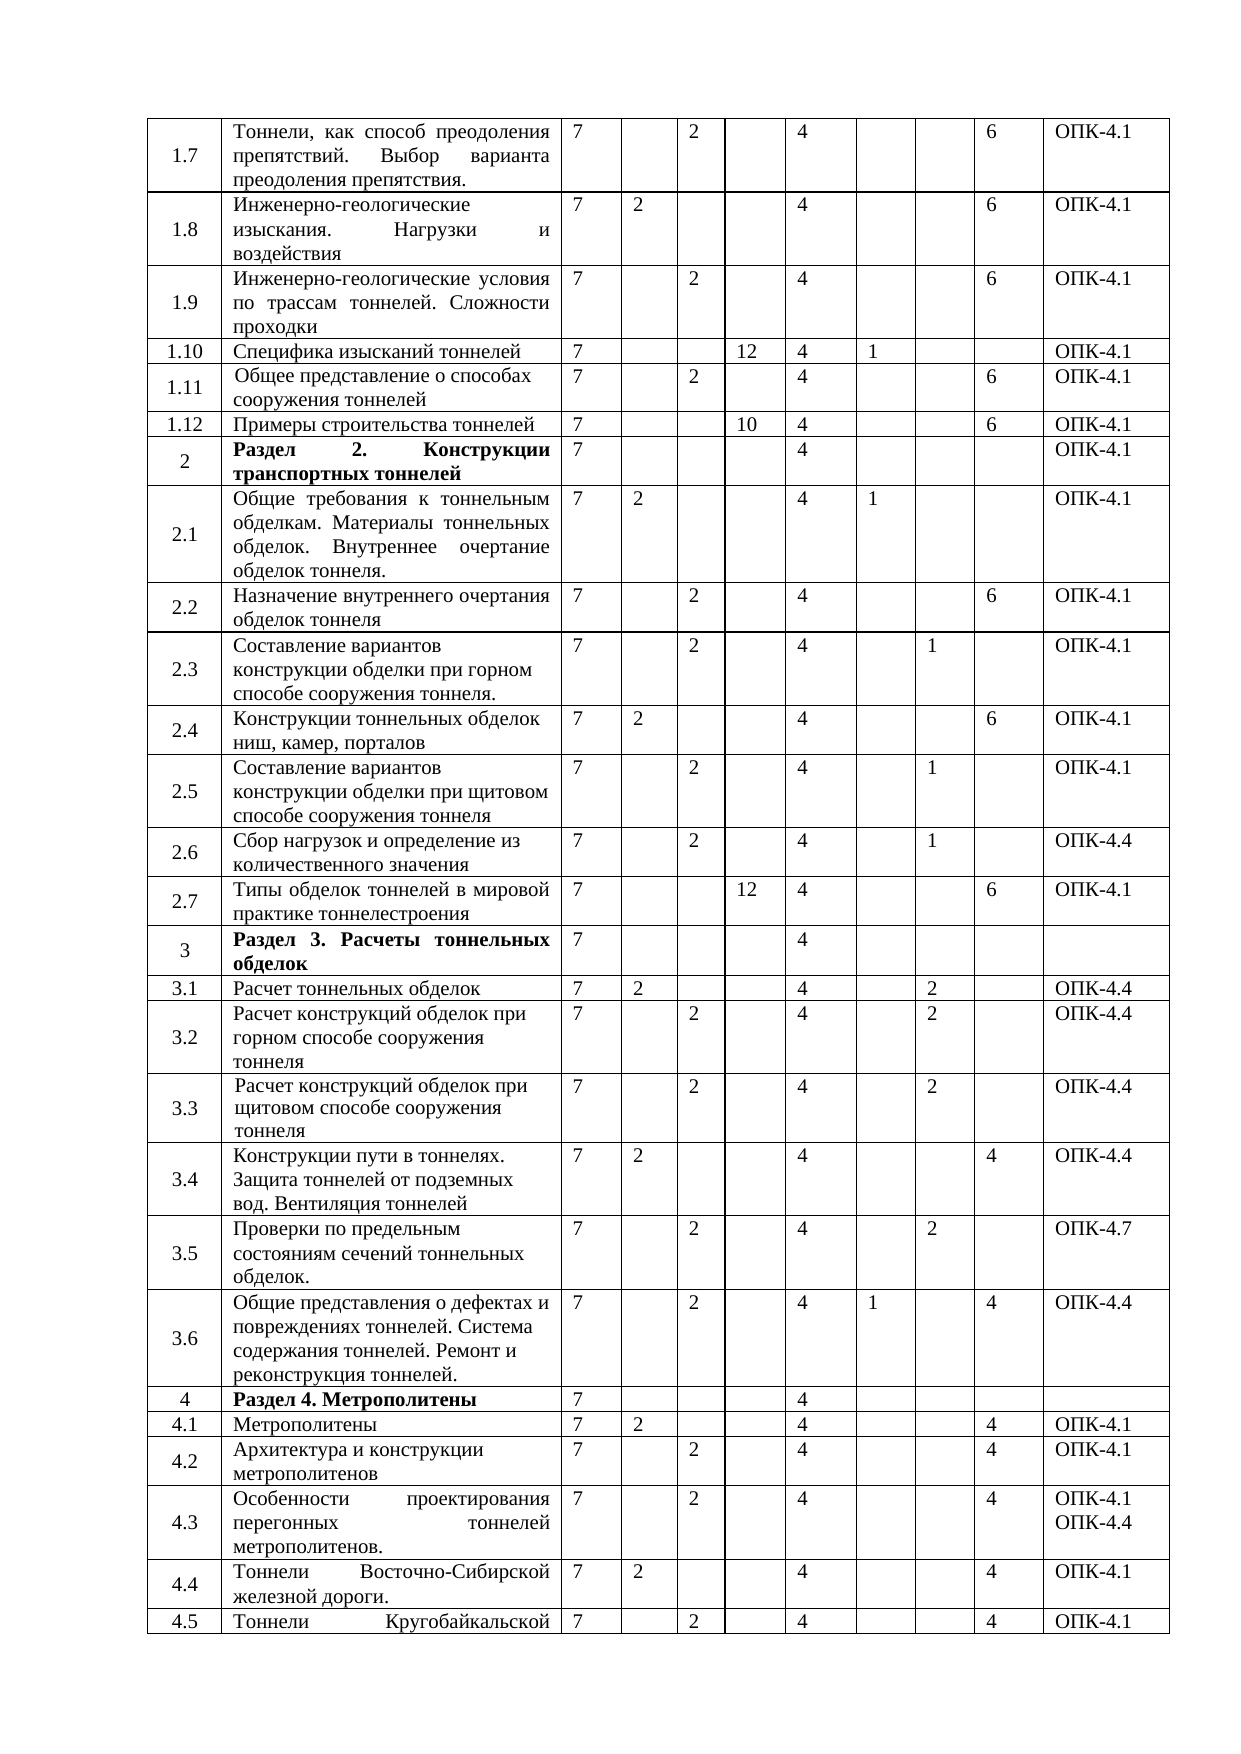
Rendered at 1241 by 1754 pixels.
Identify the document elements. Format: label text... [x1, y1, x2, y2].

table_cell [678, 193, 724, 264]
table_cell [726, 1001, 785, 1073]
table_cell [916, 193, 974, 264]
table_cell [857, 412, 915, 436]
table_cell 4 [975, 1437, 1043, 1485]
table_cell [916, 1143, 974, 1215]
table_cell 7 [562, 266, 621, 338]
table_cell Составление вариантов конструкции обделки при щитовом способе сооружения тоннеля [222, 755, 561, 827]
table_cell Особенности проектирования перегонных тоннелей метрополитенов. [222, 1486, 561, 1558]
table_cell [726, 828, 785, 876]
table_cell [622, 926, 677, 974]
table_cell 7 [562, 486, 621, 582]
table_cell ОПК-4.1 [1044, 1560, 1169, 1608]
table_cell 2 [916, 1216, 974, 1288]
table_cell ОПК-4.1 [1044, 364, 1169, 411]
table_cell Типы обделок тоннелей в мировой практике тоннелестроения [222, 877, 561, 925]
table_cell [678, 1560, 724, 1608]
table_cell Раздел 2. Конструкции транспортных тоннелей [222, 437, 561, 485]
table_cell 2 [678, 1216, 724, 1288]
table_cell [975, 1387, 1043, 1411]
table_cell 7 [562, 1290, 621, 1386]
table_cell [678, 339, 724, 363]
table_cell 2 [916, 1001, 974, 1073]
table_cell [726, 1486, 785, 1558]
table_cell 2.5 [148, 755, 221, 827]
table_cell [622, 119, 677, 191]
table_cell [975, 976, 1043, 1000]
table_cell [622, 437, 677, 485]
table_cell 2 [622, 1143, 677, 1215]
table_cell [678, 706, 724, 754]
table_cell 1 [857, 1290, 915, 1386]
table_cell ОПК-4.4 [1044, 828, 1169, 876]
table_cell [622, 364, 677, 411]
table_cell 3.1 [148, 976, 221, 1000]
table_cell [726, 1560, 785, 1608]
table_cell 4 [786, 1216, 856, 1288]
table_cell 1.7 [148, 119, 221, 191]
table_cell ОПК-4.1 [1044, 412, 1169, 436]
table_cell [916, 486, 974, 582]
table_cell 4 [975, 1609, 1043, 1633]
table_cell [678, 486, 724, 582]
table_cell 4 [786, 706, 856, 754]
table_cell [622, 1216, 677, 1288]
table_cell ОПК-4.1 ОПК-4.4 [1044, 1486, 1169, 1558]
table_cell 2 [622, 706, 677, 754]
table_cell Расчет конструкций обделок при горном способе сооружения тоннеля [222, 1001, 561, 1073]
table_cell 4 [786, 877, 856, 925]
table_cell [726, 706, 785, 754]
table_cell 7 [562, 976, 621, 1000]
table_cell 1.8 [148, 193, 221, 264]
table_cell [857, 1216, 915, 1288]
table_cell [622, 583, 677, 631]
table_cell 12 [726, 877, 785, 925]
table_cell 4 [786, 486, 856, 582]
table_cell [857, 976, 915, 1000]
table_cell 10 [726, 412, 785, 436]
table_cell [857, 583, 915, 631]
table_cell [678, 1387, 724, 1411]
table_cell [726, 926, 785, 974]
table_cell [857, 1412, 915, 1436]
table_cell 2 [678, 1486, 724, 1558]
table_cell 1 [916, 755, 974, 827]
table_cell [857, 1001, 915, 1073]
table_cell [857, 1609, 915, 1633]
table_cell [678, 412, 724, 436]
table_cell [857, 1437, 915, 1485]
table_cell [916, 412, 974, 436]
table_cell [916, 364, 974, 411]
table_cell [726, 1609, 785, 1633]
table_cell [622, 877, 677, 925]
table_cell [975, 1216, 1043, 1288]
table_cell [678, 437, 724, 485]
table_cell 2 [916, 976, 974, 1000]
table_cell Составление вариантов конструкции обделки при горном способе сооружения тоннеля. [222, 633, 561, 705]
table_cell 4 [975, 1560, 1043, 1608]
table_cell [726, 1437, 785, 1485]
table_cell [678, 877, 724, 925]
table_cell 7 [562, 339, 621, 363]
table_cell 2 [622, 1412, 677, 1436]
table_cell [916, 1412, 974, 1436]
table_cell 4 [786, 1290, 856, 1386]
table_cell [726, 1143, 785, 1215]
table_cell 6 [975, 583, 1043, 631]
table_cell Назначение внутреннего очертания обделок тоннеля [222, 583, 561, 631]
table_cell [726, 119, 785, 191]
table_cell 4 [786, 976, 856, 1000]
table_cell 7 [562, 633, 621, 705]
table_cell [975, 926, 1043, 974]
table_cell 4 [786, 266, 856, 338]
table_cell [857, 1560, 915, 1608]
table_cell [975, 339, 1043, 363]
table_cell [1044, 926, 1169, 974]
table_cell 2 [678, 633, 724, 705]
table_cell [857, 1074, 915, 1142]
table_cell 7 [562, 437, 621, 485]
table_cell 4 [786, 119, 856, 191]
table_cell 6 [975, 412, 1043, 436]
table_cell 1.9 [148, 266, 221, 338]
table_cell Специфика изысканий тоннелей [222, 339, 561, 363]
table_cell Конструкции пути в тоннелях. Защита тоннелей от подземных вод. Вентиляция тоннелей [222, 1143, 561, 1215]
table_cell 1.10 [148, 339, 221, 363]
table_cell 4 [975, 1143, 1043, 1215]
table_cell ОПК-4.1 [1044, 1609, 1169, 1633]
table_cell 4 [786, 1412, 856, 1436]
table_cell 2 [622, 193, 677, 264]
table_cell 2 [678, 1437, 724, 1485]
table_cell [857, 193, 915, 264]
table_cell [857, 1486, 915, 1558]
table_cell 1.12 [148, 412, 221, 436]
table_cell 3.2 [148, 1001, 221, 1073]
table_cell 4 [786, 633, 856, 705]
table_cell Инженерно-геологические условия по трассам тоннелей. Сложности проходки [222, 266, 561, 338]
table_cell 2.1 [148, 486, 221, 582]
table_cell [622, 1387, 677, 1411]
table_cell 4.1 [148, 1412, 221, 1436]
table_cell 7 [562, 926, 621, 974]
table_cell [678, 1412, 724, 1436]
table_cell [916, 1437, 974, 1485]
table_cell 2 [678, 119, 724, 191]
table_cell 4 [786, 364, 856, 411]
table_cell 4 [975, 1290, 1043, 1386]
table_cell [622, 1001, 677, 1073]
table_cell 3.4 [148, 1143, 221, 1215]
table_cell [857, 119, 915, 191]
table_cell Общие представления о дефектах и повреждениях тоннелей. Система содержания тоннелей. Ремонт и реконструкция тоннелей. [222, 1290, 561, 1386]
table_cell [726, 583, 785, 631]
table_cell [916, 1486, 974, 1558]
table_cell 4 [786, 583, 856, 631]
table_cell 4 [786, 193, 856, 264]
table_cell 1 [916, 828, 974, 876]
table_cell ОПК-4.1 [1044, 633, 1169, 705]
table_cell 7 [562, 706, 621, 754]
table_cell [975, 486, 1043, 582]
table_cell 4 [975, 1412, 1043, 1436]
table_cell ОПК-4.1 [1044, 1412, 1169, 1436]
table_cell [622, 1074, 677, 1142]
table_cell 2 [678, 828, 724, 876]
table_cell 4 [786, 1074, 856, 1142]
table_cell [622, 828, 677, 876]
table_cell 7 [562, 755, 621, 827]
table_cell [622, 1437, 677, 1485]
table_cell [726, 486, 785, 582]
table_cell 2 [678, 583, 724, 631]
table_cell 6 [975, 706, 1043, 754]
table_cell 2 [678, 364, 724, 411]
table_cell [916, 706, 974, 754]
table_cell [726, 755, 785, 827]
table_cell Общее представление о способах сооружения тоннелей [222, 364, 561, 411]
table_cell 7 [562, 364, 621, 411]
table_cell 7 [562, 1387, 621, 1411]
table_cell [726, 437, 785, 485]
table_cell ОПК-4.1 [1044, 877, 1169, 925]
table_cell [857, 633, 915, 705]
table_cell [726, 1216, 785, 1288]
table_cell 3 [148, 926, 221, 974]
table_cell [916, 926, 974, 974]
table_cell [622, 1486, 677, 1558]
table_cell 4 [786, 926, 856, 974]
table_cell ОПК-4.4 [1044, 1143, 1169, 1215]
table_cell 6 [975, 266, 1043, 338]
table_cell 1 [916, 633, 974, 705]
table_cell [726, 976, 785, 1000]
table_cell 7 [562, 1609, 621, 1633]
table_cell [726, 193, 785, 264]
table_cell [726, 633, 785, 705]
table_cell [622, 339, 677, 363]
table_cell 7 [562, 119, 621, 191]
table_cell 2.3 [148, 633, 221, 705]
table_cell [916, 266, 974, 338]
table_cell [975, 828, 1043, 876]
table_cell ОПК-4.1 [1044, 583, 1169, 631]
table_cell 7 [562, 193, 621, 264]
table_cell [975, 1074, 1043, 1142]
table_cell [857, 1143, 915, 1215]
table_cell [1044, 1387, 1169, 1411]
table_cell [857, 1387, 915, 1411]
table_cell [857, 437, 915, 485]
table_cell [857, 926, 915, 974]
table_cell 7 [562, 1143, 621, 1215]
table_cell [975, 437, 1043, 485]
table_cell ОПК-4.1 [1044, 193, 1169, 264]
table_cell 6 [975, 119, 1043, 191]
table_cell [726, 1387, 785, 1411]
table_cell Метрополитены [222, 1412, 561, 1436]
table_cell 6 [975, 193, 1043, 264]
table_cell 2 [678, 1001, 724, 1073]
table_cell 2 [678, 755, 724, 827]
table_cell [678, 1143, 724, 1215]
table_cell 4 [975, 1486, 1043, 1558]
table_cell [726, 1290, 785, 1386]
table_cell 4 [786, 412, 856, 436]
table_cell [678, 926, 724, 974]
table_cell 2 [148, 437, 221, 485]
table_cell 7 [562, 1074, 621, 1142]
table_cell 4 [786, 437, 856, 485]
table_cell [916, 583, 974, 631]
table_cell 4 [786, 755, 856, 827]
table_cell ОПК-4.4 [1044, 976, 1169, 1000]
table_cell 2.4 [148, 706, 221, 754]
table_cell 2 [678, 1290, 724, 1386]
table_cell 3.5 [148, 1216, 221, 1288]
table_cell 6 [975, 364, 1043, 411]
table_cell 2.7 [148, 877, 221, 925]
table_cell [678, 976, 724, 1000]
table_cell [916, 1609, 974, 1633]
table_cell Примеры строительства тоннелей [222, 412, 561, 436]
table_cell 7 [562, 1412, 621, 1436]
table_cell 4 [786, 1486, 856, 1558]
table_cell [622, 1609, 677, 1633]
table_cell 4.3 [148, 1486, 221, 1558]
table_cell ОПК-4.1 [1044, 1437, 1169, 1485]
table_cell Общие требования к тоннельным обделкам. Материалы тоннельных обделок. Внутреннее очертание обделок тоннеля. [222, 486, 561, 582]
table_cell [916, 877, 974, 925]
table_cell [222, 1609, 561, 1633]
table_cell [975, 633, 1043, 705]
table_cell [726, 1412, 785, 1436]
table_cell 4.4 [148, 1560, 221, 1608]
table_cell [622, 266, 677, 338]
table_cell 7 [562, 1486, 621, 1558]
table_cell 2 [678, 1074, 724, 1142]
table_cell [857, 828, 915, 876]
table_cell [916, 1560, 974, 1608]
table_cell Раздел 3. Расчеты тоннельных обделок [222, 926, 561, 974]
table_cell [916, 1387, 974, 1411]
table_cell 4 [786, 1609, 856, 1633]
table_cell [916, 339, 974, 363]
table_cell 2 [622, 976, 677, 1000]
table_cell 6 [975, 877, 1043, 925]
table_cell 4 [786, 1387, 856, 1411]
table_cell 4.5 [148, 1609, 221, 1633]
table_cell ОПК-4.7 [1044, 1216, 1169, 1288]
table_cell 4 [786, 1143, 856, 1215]
table_cell 7 [562, 412, 621, 436]
table_cell 1 [857, 339, 915, 363]
table_cell 4 [786, 339, 856, 363]
table_cell 2 [916, 1074, 974, 1142]
table_cell 2 [678, 266, 724, 338]
table_cell [857, 706, 915, 754]
table_cell ОПК-4.1 [1044, 486, 1169, 582]
table_cell 1.11 [148, 364, 221, 411]
table_cell 4 [786, 1437, 856, 1485]
table_cell Раздел 4. Метрополитены [222, 1387, 561, 1411]
table_cell ОПК-4.1 [1044, 266, 1169, 338]
table_cell Проверки по предельным состояниям сечений тоннельных обделок. [222, 1216, 561, 1288]
table_cell ОПК-4.1 [1044, 339, 1169, 363]
table_cell 7 [562, 1437, 621, 1485]
table_cell Архитектура и конструкции метрополитенов [222, 1437, 561, 1485]
table_cell ОПК-4.4 [1044, 1074, 1169, 1142]
table_cell 2 [622, 486, 677, 582]
table_cell [857, 755, 915, 827]
table_cell [916, 119, 974, 191]
table_cell 7 [562, 1560, 621, 1608]
table_cell 4 [148, 1387, 221, 1411]
table_cell [857, 877, 915, 925]
table_cell [916, 1290, 974, 1386]
table_cell [726, 266, 785, 338]
table_cell 2 [678, 1609, 724, 1633]
table_cell [975, 755, 1043, 827]
table_cell ОПК-4.1 [1044, 119, 1169, 191]
table_cell [726, 364, 785, 411]
table_cell Сбор нагрузок и определение из количественного значения [222, 828, 561, 876]
table_cell 3.3 [148, 1074, 221, 1142]
table_cell 12 [726, 339, 785, 363]
table_cell 4.2 [148, 1437, 221, 1485]
table_cell [622, 755, 677, 827]
table_cell Тоннели Восточно-Сибирской железной дороги. [222, 1560, 561, 1608]
table_cell [857, 266, 915, 338]
table_cell 2.6 [148, 828, 221, 876]
table_cell 7 [562, 1216, 621, 1288]
table_cell [726, 1074, 785, 1142]
table_cell 4 [786, 828, 856, 876]
table_cell [916, 437, 974, 485]
table_cell 2.2 [148, 583, 221, 631]
table_cell [622, 412, 677, 436]
table_cell Тоннели, как способ преодоления препятствий. Выбор варианта преодоления препятствия. [222, 119, 561, 191]
table_cell ОПК-4.1 [1044, 437, 1169, 485]
table_cell Конструкции тоннельных обделок ниш, камер, порталов [222, 706, 561, 754]
table_cell 1 [857, 486, 915, 582]
table_cell Расчет тоннельных обделок [222, 976, 561, 1000]
table_cell ОПК-4.4 [1044, 1001, 1169, 1073]
table_cell [857, 364, 915, 411]
table_cell [622, 1290, 677, 1386]
table_cell ОПК-4.1 [1044, 755, 1169, 827]
table_cell 7 [562, 583, 621, 631]
table_cell 3.6 [148, 1290, 221, 1386]
table_cell 4 [786, 1560, 856, 1608]
table_cell Инженерно-геологические изыскания. Нагрузки и воздействия [222, 193, 561, 264]
table_cell 7 [562, 877, 621, 925]
table_cell 7 [562, 828, 621, 876]
table_cell 4 [786, 1001, 856, 1073]
table_cell Расчет конструкций обделок при щитовом способе сооружения тоннеля [222, 1074, 561, 1142]
table_cell 2 [622, 1560, 677, 1608]
table_cell ОПК-4.4 [1044, 1290, 1169, 1386]
table_cell [975, 1001, 1043, 1073]
table_cell ОПК-4.1 [1044, 706, 1169, 754]
table_cell [622, 633, 677, 705]
table_cell 7 [562, 1001, 621, 1073]
